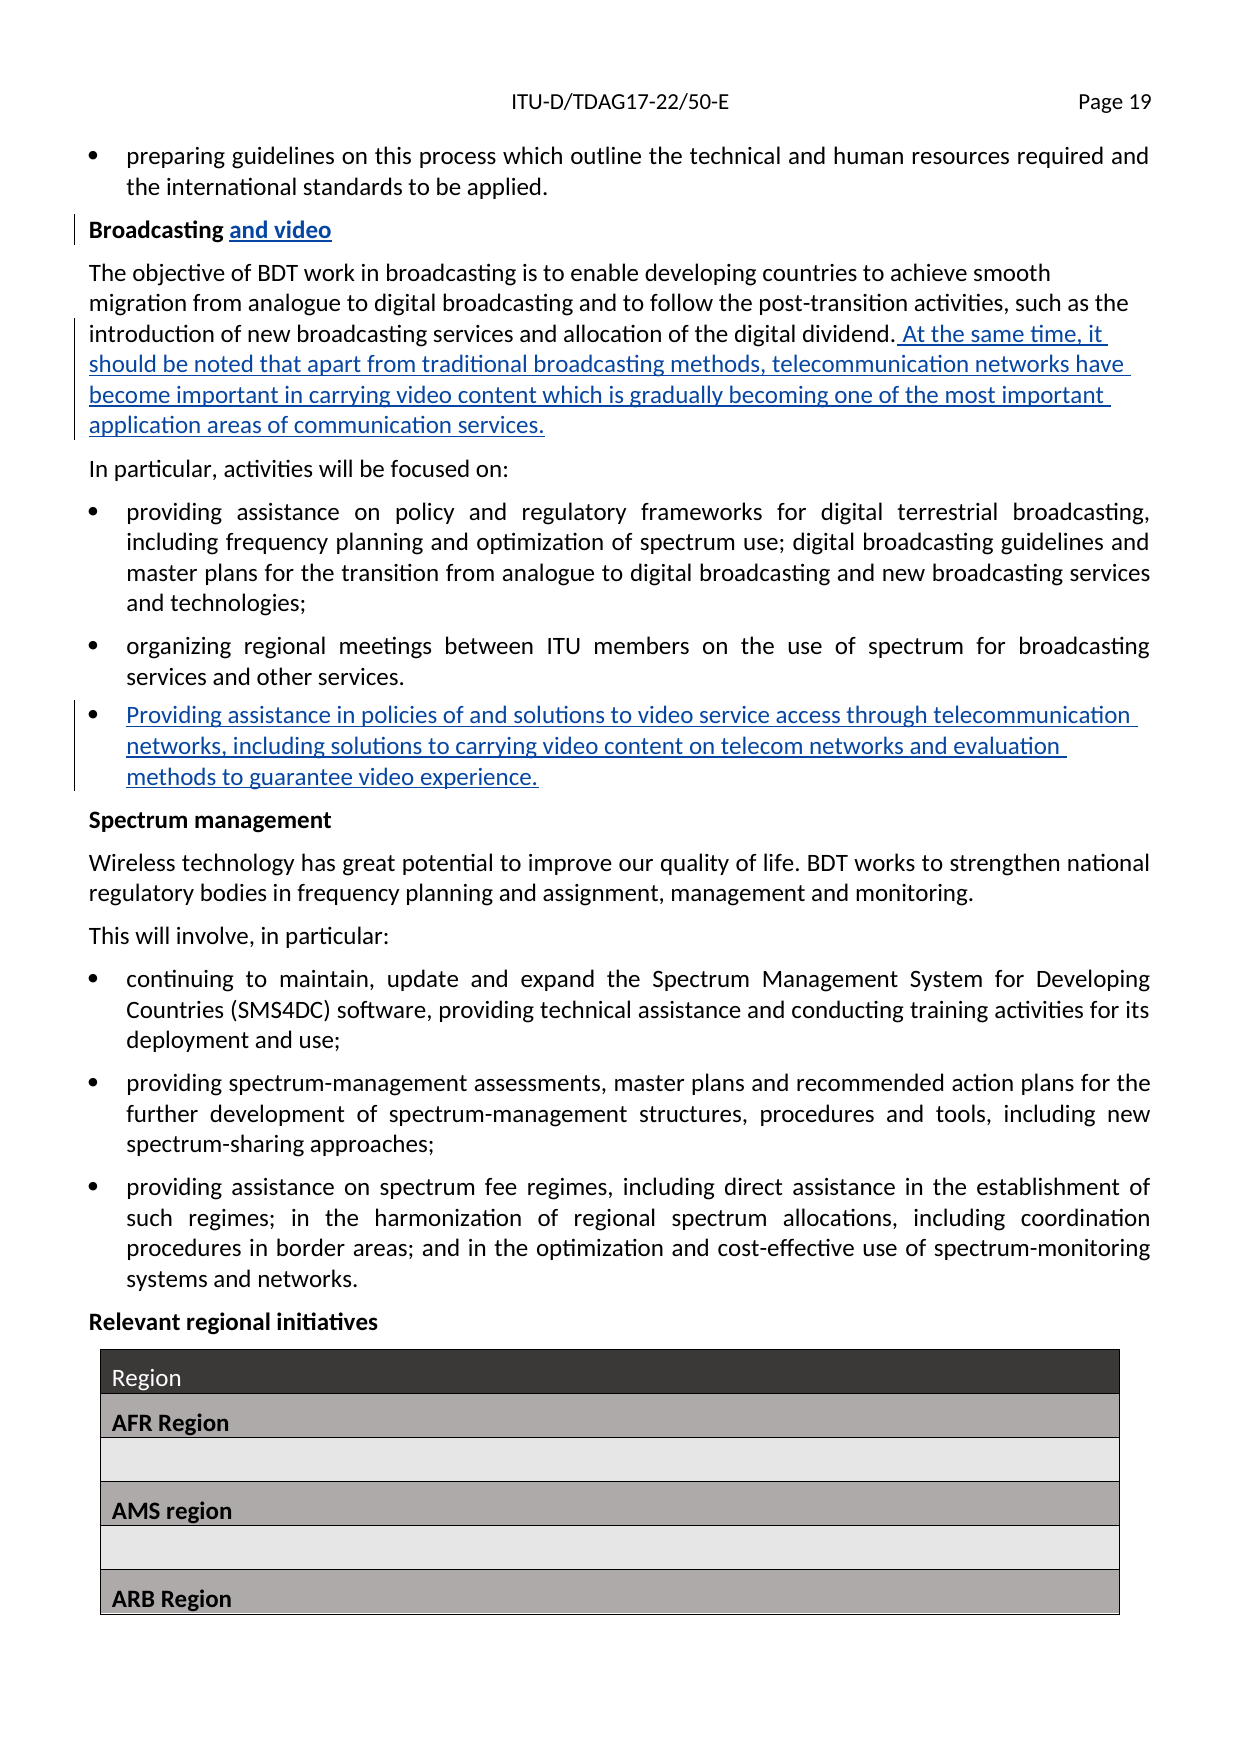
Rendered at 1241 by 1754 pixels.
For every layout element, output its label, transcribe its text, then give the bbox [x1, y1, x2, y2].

table_cell AMS region [101, 1482, 1119, 1525]
list preparing guidelines on this process which outline the technical and human resources required and the international standards to be applied. [89, 141, 1152, 202]
table_header Region [101, 1350, 1119, 1393]
list organizing regional meetings between ITU members on the use of spectrum for broadcasting services and other services. [89, 630, 1152, 691]
text Wireless technology has great potential to improve our quality of life. BDT works to strengthen national regulatory bodies in frequency planning and assignment, management and monitoring. [89, 847, 1152, 908]
text In particular, activities will be focused on: [89, 453, 1152, 483]
text The objective of BDT work in broadcasting is to enable developing countries to achieve smooth migration from analogue to digital broadcasting and to follow the post-transition activities, such as the introduction of new broadcasting services and allocation of the digital dividend. [89, 257, 1152, 440]
list providing assistance on spectrum fee regimes, including direct assistance in the establishment of such regimes; in the harmonization of regional spectrum allocations, including coordination procedures in border areas; and in the optimization and cost-effective use of spectrum-monitoring systems and networks. [89, 1171, 1152, 1293]
table_cell [101, 1526, 1119, 1569]
list continuing to maintain, update and expand the Spectrum Management System for Developing Countries (SMS4DC) software, providing technical assistance and conducting training activities for its deployment and use; [89, 963, 1152, 1055]
text This will involve, in particular: [89, 920, 1152, 951]
table_cell ARB Region [101, 1570, 1119, 1613]
table_cell AFR Region [101, 1394, 1119, 1437]
table_cell [101, 1438, 1119, 1481]
text Relevant regional initiatives [89, 1306, 1152, 1337]
list providing spectrum-management assessments, master plans and recommended action plans for the further development of spectrum-management structures, procedures and tools, including new spectrum-sharing approaches; [89, 1067, 1152, 1159]
list providing assistance on policy and regulatory frameworks for digital terrestrial broadcasting, including frequency planning and optimization of spectrum use; digital broadcasting guidelines and master plans for the transition from analogue to digital broadcasting and new broadcasting services and technologies; [89, 496, 1152, 618]
text Broadcasting [89, 214, 1152, 244]
text Spectrum management [89, 804, 1152, 834]
